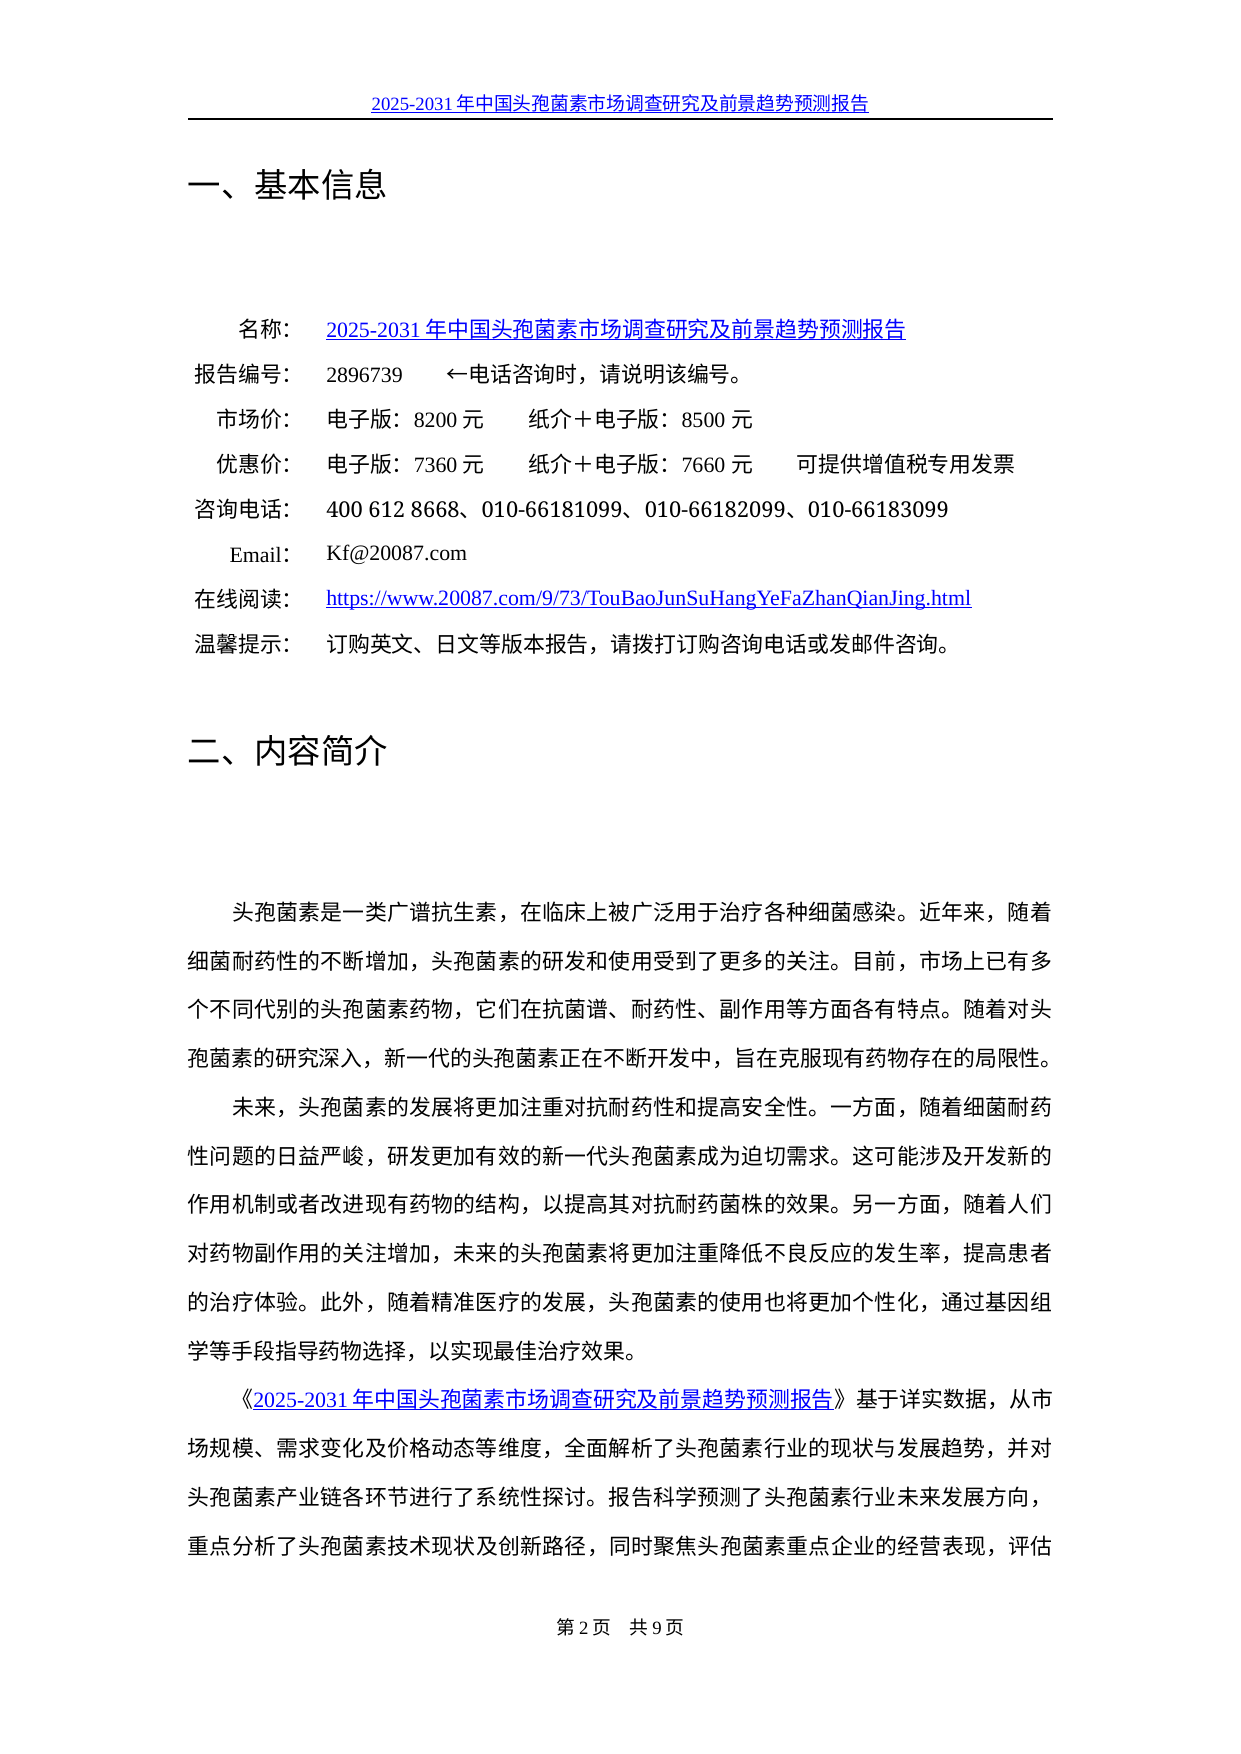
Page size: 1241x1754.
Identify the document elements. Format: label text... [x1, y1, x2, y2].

table_cell 温馨提示： [167, 627, 315, 672]
table_cell 优惠价： [167, 447, 315, 492]
table_cell 电子版：7360 元 纸介＋电子版：7660 元 可提供增值税专用发票 [315, 447, 1073, 492]
table_cell Kf@20087.com [315, 537, 1073, 582]
table_cell 2896739 ←电话咨询时，请说明该编号。 [315, 357, 1073, 402]
table_cell 报告编号： [167, 357, 315, 402]
title 一、基本信息 [187, 150, 1053, 215]
table_cell 电子版：8200 元 纸介＋电子版：8500 元 [315, 402, 1073, 447]
table_cell 在线阅读： [167, 582, 315, 627]
table_cell 订购英文、日文等版本报告，请拨打订购咨询电话或发邮件咨询。 [315, 627, 1073, 672]
title 二、内容简介 [187, 717, 1053, 782]
table_header 名称： [167, 312, 315, 357]
table_header 2025-2031年中国头孢菌素市场调查研究及前景趋势预测报告 [315, 312, 1073, 357]
table_cell Email： [167, 537, 315, 582]
table_cell [315, 582, 1073, 627]
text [187, 894, 1053, 1561]
table_cell 市场价： [167, 402, 315, 447]
table_cell 咨询电话： [167, 492, 315, 537]
table_cell 400 612 8668、010-66181099、010-66182099、010-66183099 [315, 492, 1073, 537]
